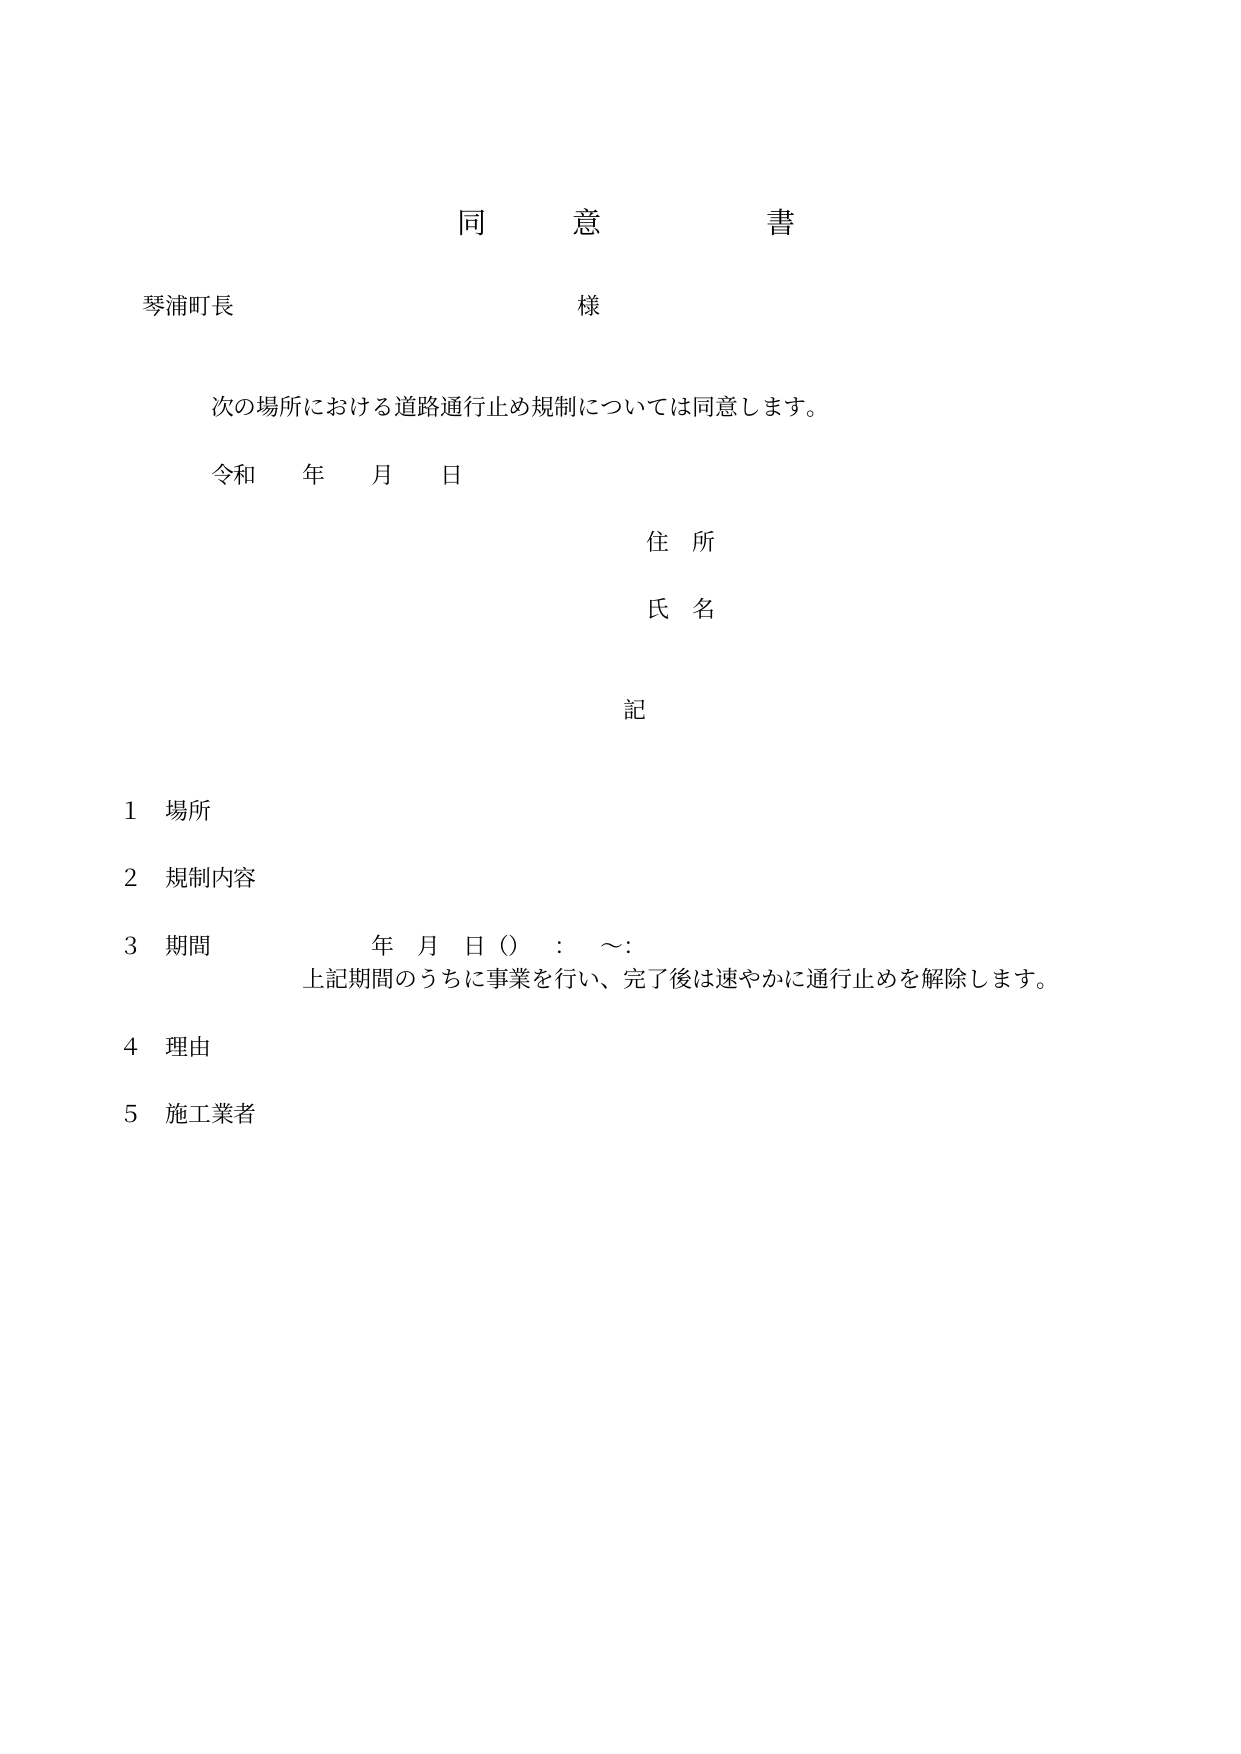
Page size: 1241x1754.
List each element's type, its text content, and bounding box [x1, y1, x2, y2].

text ３ 期間 年 月 日（） ： ～： [119, 927, 1059, 961]
text １ 場所 [119, 793, 1059, 826]
text ５ 施工業者 [119, 1096, 1059, 1129]
text 次の場所における道路通行止め規制については同意します。 [119, 389, 1150, 423]
text ４ 理由 [119, 1028, 1059, 1062]
text 住 所 [119, 524, 1150, 557]
text 氏 名 [119, 591, 1150, 624]
text 令和 年 月 日 [119, 456, 1150, 490]
text 上記期間のうちに事業を行い、完了後は速やかに通行止めを解除します。 [119, 961, 1059, 995]
text ２ 規制内容 [119, 860, 1059, 894]
text 琴浦町長 様 [119, 288, 1150, 322]
text 同意書 [119, 187, 1150, 254]
subtitle 記 [119, 692, 1150, 726]
